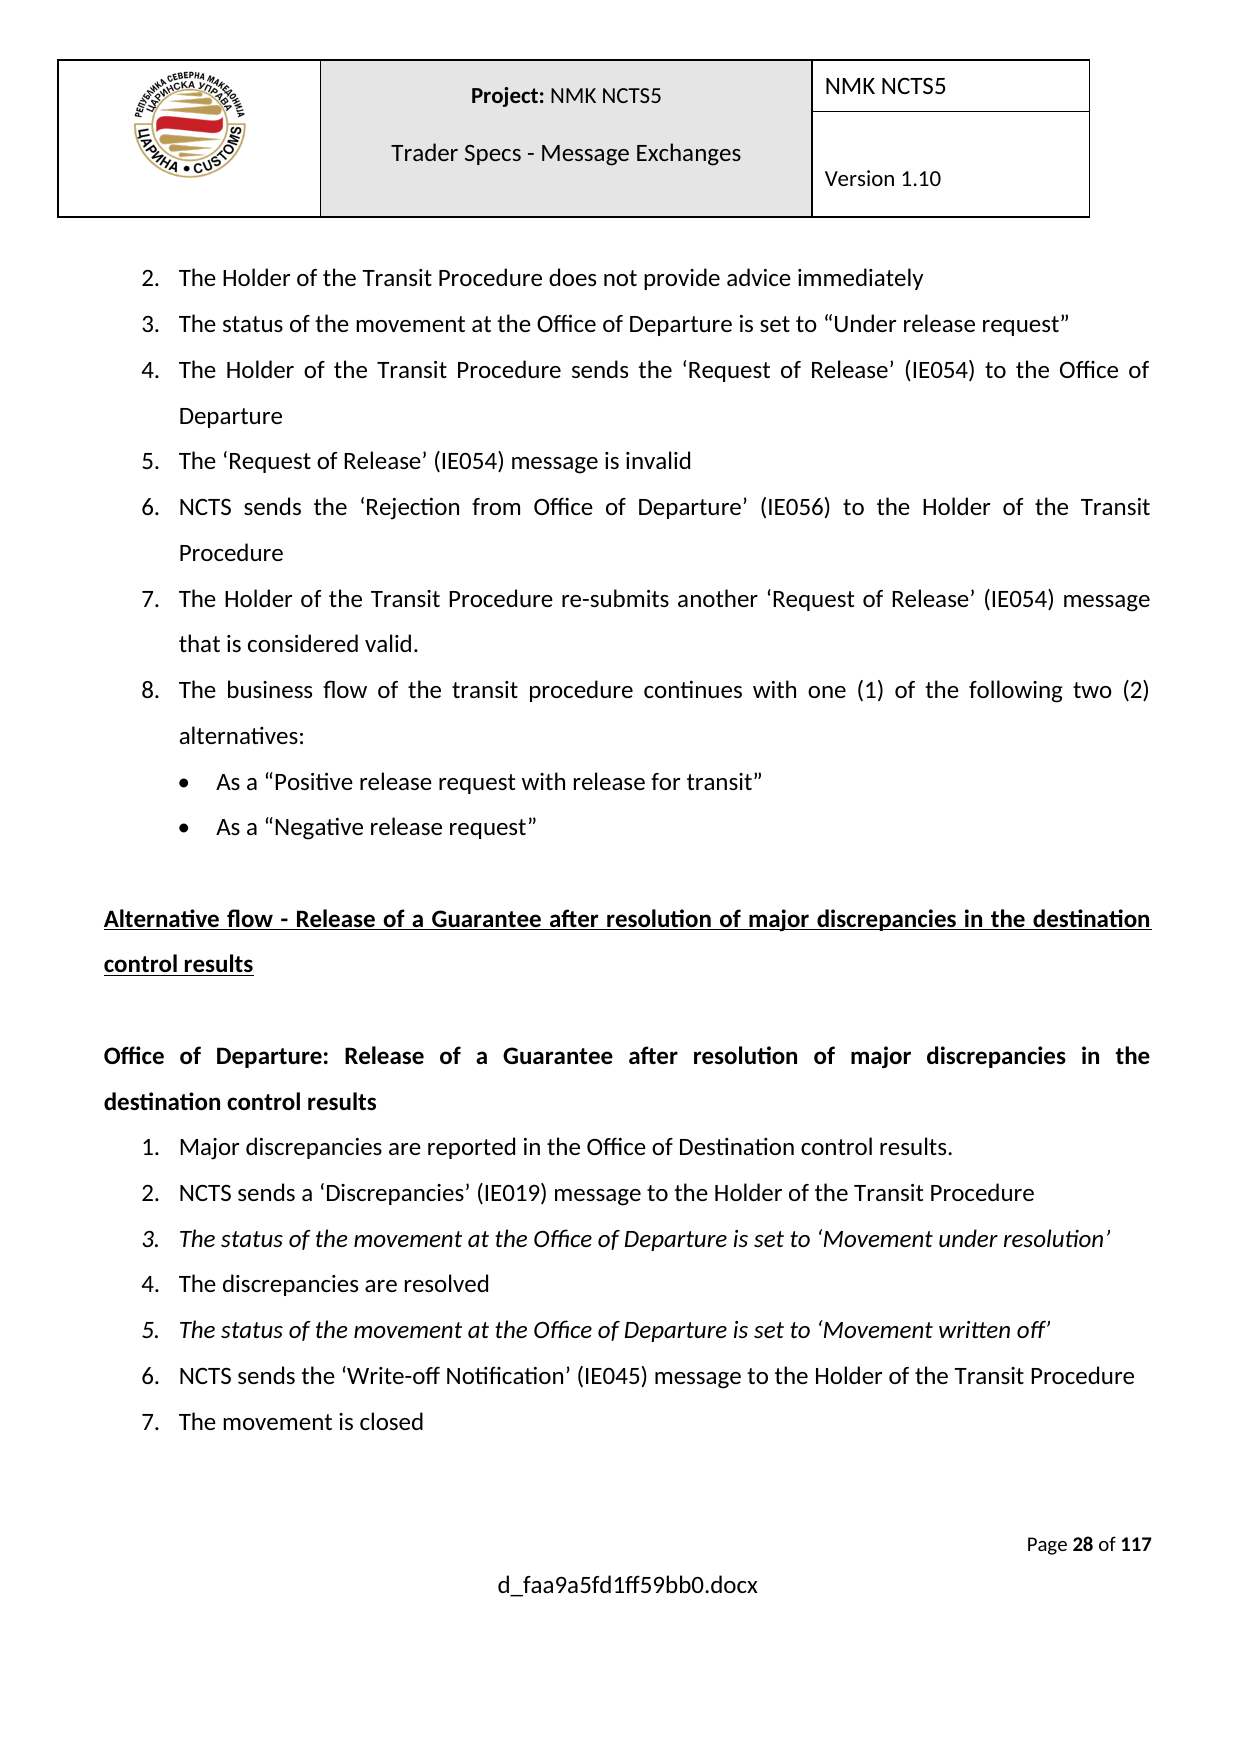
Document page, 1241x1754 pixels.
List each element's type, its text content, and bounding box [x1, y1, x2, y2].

list As a “Negative release request” [177, 811, 1152, 842]
list The Holder of the Transit Procedure re-submits another ‘Request of Release’ (IE054) message that is considered valid. [141, 583, 1152, 659]
list The movement is closed [141, 1406, 1152, 1436]
list The status of the movement at the Office of Departure is set to ‘Movement under resolution’ [141, 1223, 1152, 1253]
list Major discrepancies are reported in the Office of Destination control results. [141, 1131, 1152, 1162]
picture [127, 60, 252, 188]
list The discrepancies are resolved [141, 1269, 1152, 1299]
list As a “Positive release request with release for transit” [177, 766, 1152, 796]
list The business flow of the transit procedure continues with one (1) of the following two (2) alternatives: [141, 674, 1152, 750]
list NCTS sends the ‘Write-off Notification’ (IE045) message to the Holder of the Transit Procedure [141, 1360, 1152, 1391]
list The status of the movement at the Office of Departure is set to “Under release request” [141, 308, 1152, 339]
text Alternative flow - Release of a Guarantee after resolution of major discrepancies in the destination control results [103, 903, 1152, 929]
list NCTS sends a ‘Discrepancies’ (IE019) message to the Holder of the Transit Procedure [141, 1177, 1152, 1208]
text Office of Departure: Release of a Guarantee after resolution of major discrepancies in the destination control results [103, 1040, 1152, 1116]
list The ‘Request of Release’ (IE054) message is invalid [141, 446, 1152, 476]
text Alternative flow - Release of a Guarantee after resolution of major discrepancies in the destination control results [103, 930, 1152, 979]
list NCTS sends the ‘Rejection from Office of Departure’ (IE056) to the Holder of the Transit Procedure [141, 491, 1152, 567]
list The Holder of the Transit Procedure does not provide advice immediately [141, 263, 1152, 293]
list The status of the movement at the Office of Departure is set to ‘Movement written off’ [141, 1314, 1152, 1345]
list The Holder of the Transit Procedure sends the ‘Request of Release’ (IE054) to the Office of Departure [141, 354, 1152, 430]
